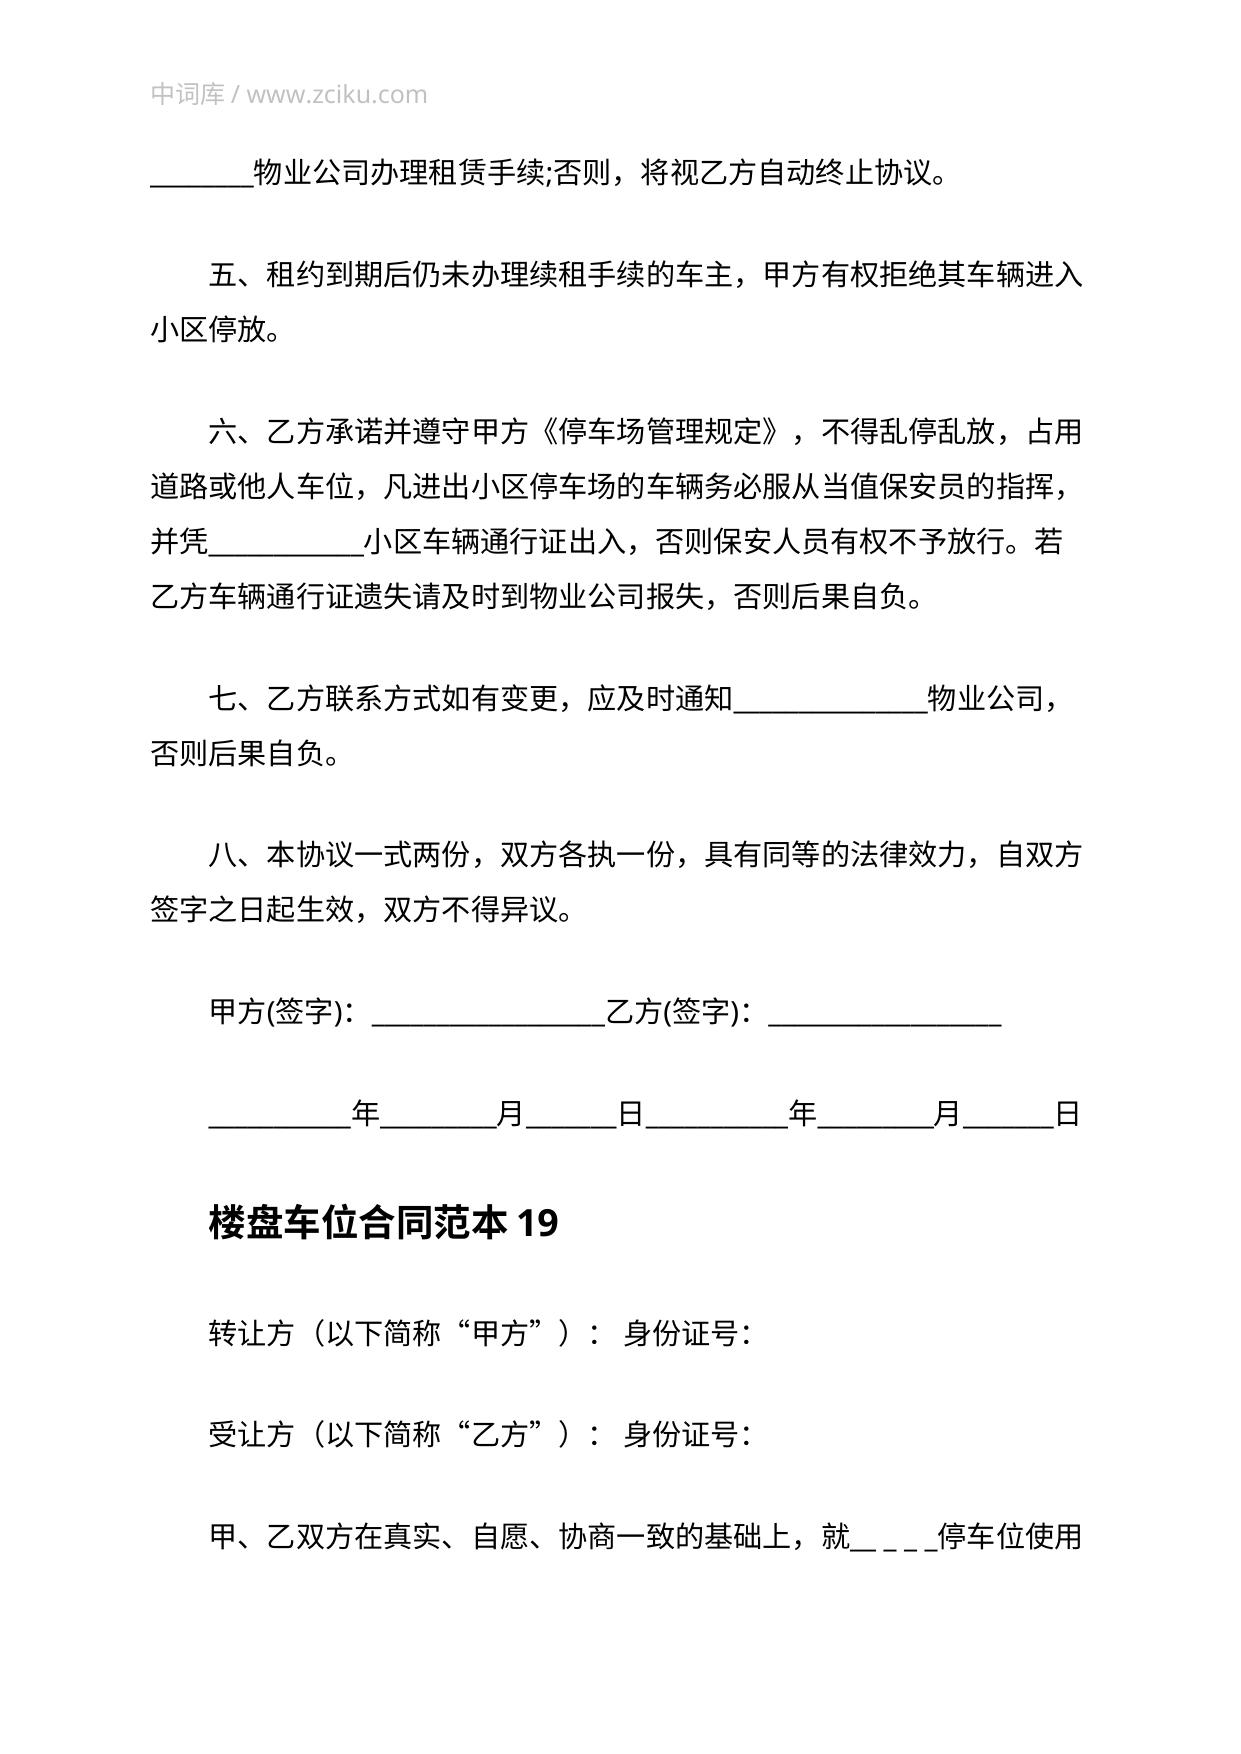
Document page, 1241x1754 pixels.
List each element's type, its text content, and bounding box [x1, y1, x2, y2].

text 八、本协议一式两份，双方各执一份，具有同等的法律效力，自双方签字之日起生效，双方不得异议。 [150, 832, 1090, 929]
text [150, 150, 1090, 192]
text 受让方（以下简称“乙方”）： 身份证号： [150, 1412, 1090, 1454]
text ___________年_________月_______日___________年_________月_______日 [150, 1091, 1090, 1133]
text 转让方（以下简称“甲方”）： 身份证号： [150, 1310, 1090, 1352]
text 六、乙方承诺并遵守甲方《停车场管理规定》，不得乱停乱放，占用道路或他人车位，凡进出小区停车场的车辆务必服从当值保安员的指挥，并凭____________小区车辆通行证出入，否则保安人员有权不予放行。若乙方车辆通行证遗失请及时到物业公司报失，否则后果自负。 [150, 409, 1090, 616]
text 楼盘车位合同范本19 [150, 1193, 1090, 1247]
text 七、乙方联系方式如有变更，应及时通知_______________物业公司，否则后果自负。 [150, 675, 1090, 772]
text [150, 1514, 1090, 1556]
text 甲方(签字)：__________________乙方(签字)：__________________ [150, 989, 1090, 1031]
text 五、租约到期后仍未办理续租手续的车主，甲方有权拒绝其车辆进入小区停放。 [150, 252, 1090, 349]
